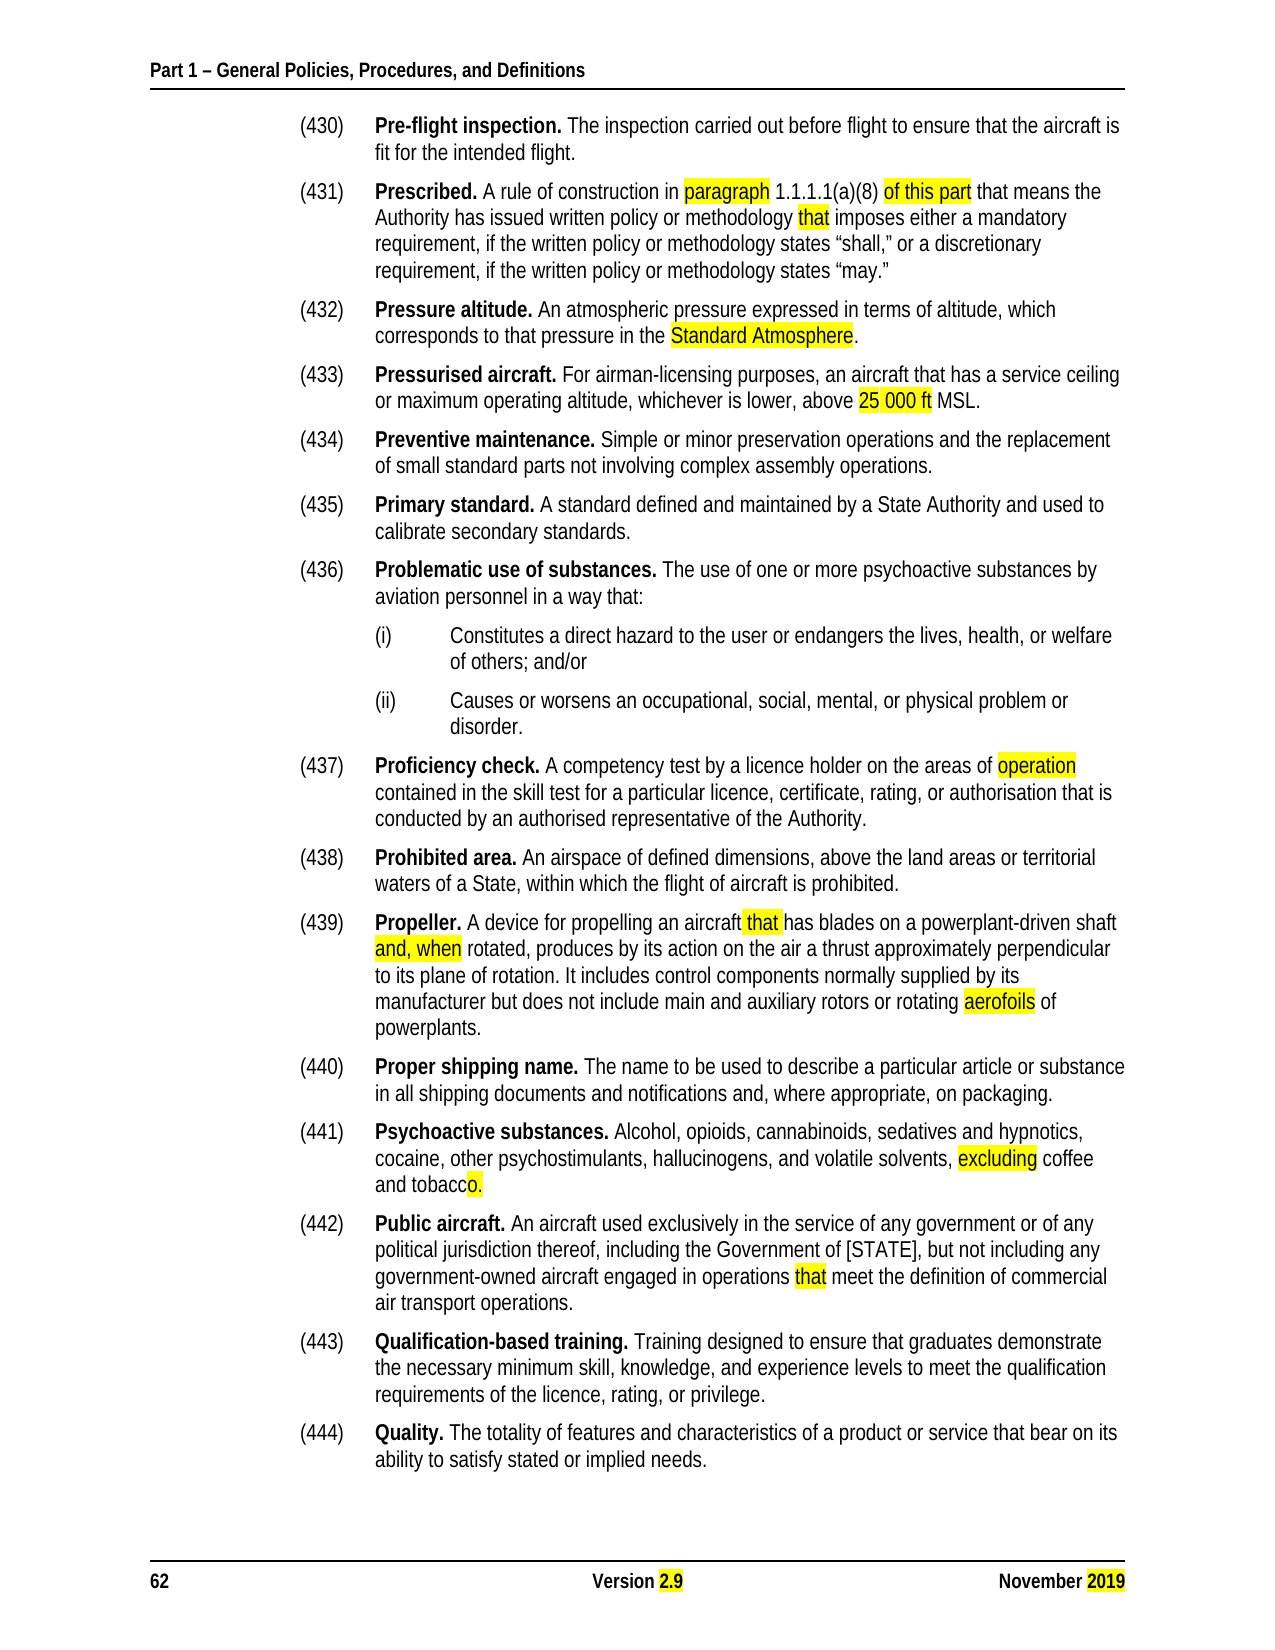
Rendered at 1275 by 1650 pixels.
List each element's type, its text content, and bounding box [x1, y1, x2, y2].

text Pressurised aircraft. For airman-licensing purposes, an aircraft that has a service ceiling or maximum operating altitude, whichever is lower, above 25 000 ft MSL. [300, 361, 1125, 413]
text Public aircraft. An aircraft used exclusively in the service of any government or of any political jurisdiction thereof, including the Government of [STATE], but not including any government-owned aircraft engaged in operations that meet the definition of commercial air transport operations. [300, 1210, 1125, 1315]
text Primary standard. A standard defined and maintained by a State Authority and used to calibrate secondary standards. [300, 491, 1125, 544]
text Quality. The totality of features and characteristics of a product or service that bear on its ability to satisfy stated or implied needs. [300, 1419, 1125, 1472]
text Psychoactive substances. Alcohol, opioids, cannabinoids, sedatives and hypnotics, cocaine, other psychostimulants, hallucinogens, and volatile solvents, excluding coffee and tobacco. [300, 1118, 1125, 1197]
text Propeller. A device for propelling an aircraft that has blades on a powerplant-driven shaft and, when rotated, produces by its action on the air a thrust approximately perpendicular to its plane of rotation. It includes control components normally supplied by its manufacturer but does not include main and auxiliary rotors or rotating aerofoils of powerplants. [300, 909, 1125, 1041]
text Problematic use of substances. The use of one or more psychoactive substances by aviation personnel in a way that: [300, 556, 1125, 609]
text Causes or worsens an occupational, social, mental, or physical problem or disorder. [375, 687, 1125, 739]
text Preventive maintenance. Simple or minor preservation operations and the replacement of small standard parts not involving complex assembly operations. [300, 426, 1125, 479]
text Prohibited area. An airspace of defined dimensions, above the land areas or territorial waters of a State, within which the flight of aircraft is prohibited. [300, 844, 1125, 896]
list Constitutes a direct hazard to the user or endangers the lives, health, or welfare of others; and/or [375, 622, 1125, 674]
text Qualification-based training. Training designed to ensure that graduates demonstrate the necessary minimum skill, knowledge, and experience levels to meet the qualification requirements of the licence, rating, or privilege. [300, 1328, 1125, 1407]
text Pressure altitude. An atmospheric pressure expressed in terms of altitude, which corresponds to that pressure in the Standard Atmosphere. [300, 296, 1125, 348]
text Prescribed. A rule of construction in paragraph 1.1.1.1(a)(8) of this part that means the Authority has issued written policy or methodology that imposes either a mandatory requirement, if the written policy or methodology states “shall,” or a discretionary requirement, if the written policy or methodology states “may.” [300, 178, 1125, 283]
text Pre-flight inspection. The inspection carried out before flight to ensure that the aircraft is fit for the intended flight. [300, 112, 1125, 165]
text Proper shipping name. The name to be used to describe a particular article or substance in all shipping documents and notifications and, where appropriate, on packaging. [300, 1053, 1125, 1106]
text Proficiency check. A competency test by a licence holder on the areas of operation contained in the skill test for a particular licence, certificate, rating, or authorisation that is conducted by an authorised representative of the Authority. [300, 752, 1125, 831]
